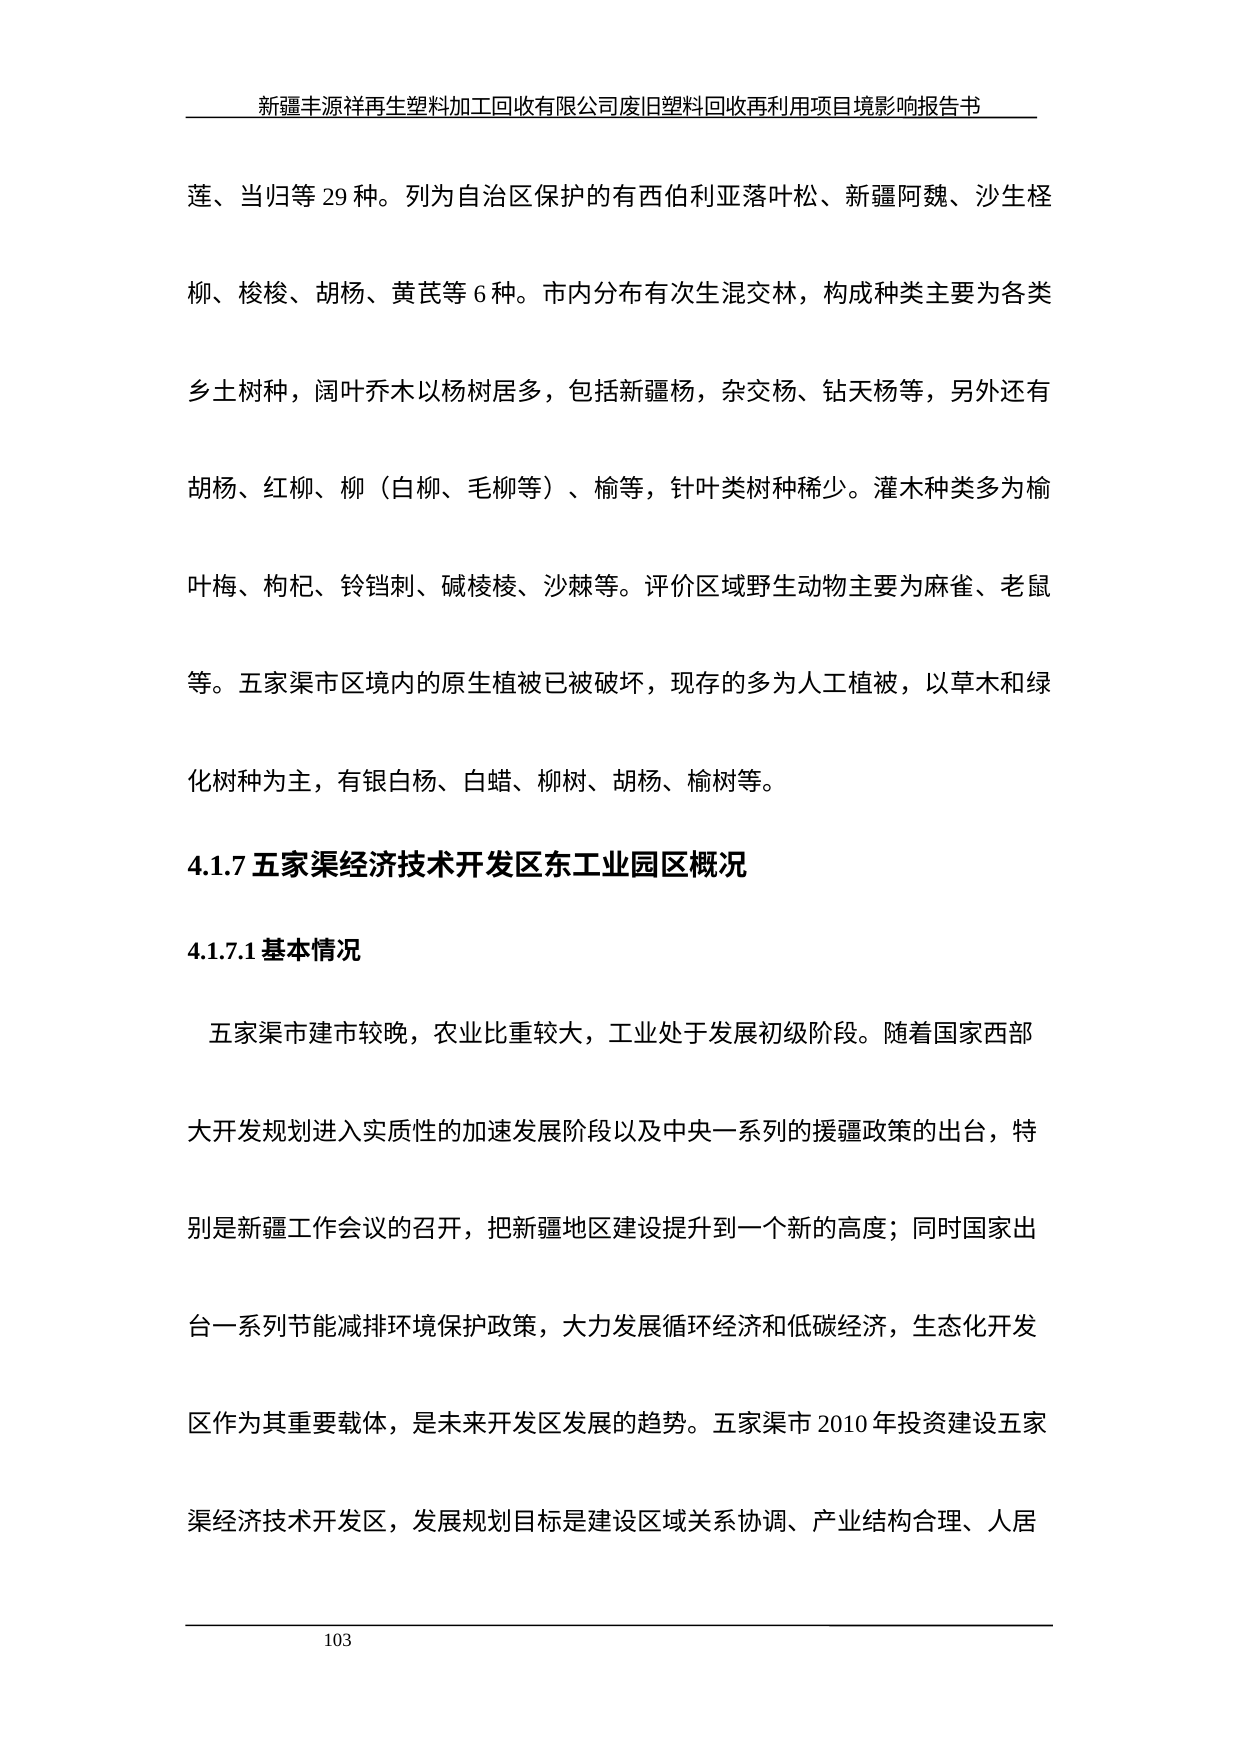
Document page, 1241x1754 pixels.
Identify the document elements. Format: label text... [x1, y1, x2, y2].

text 4.1.7.1基本情况 [187, 916, 1053, 981]
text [187, 999, 1053, 1552]
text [187, 162, 1053, 812]
text 4.1.7五家渠经济技术开发区东工业园区概况 [187, 830, 1053, 895]
